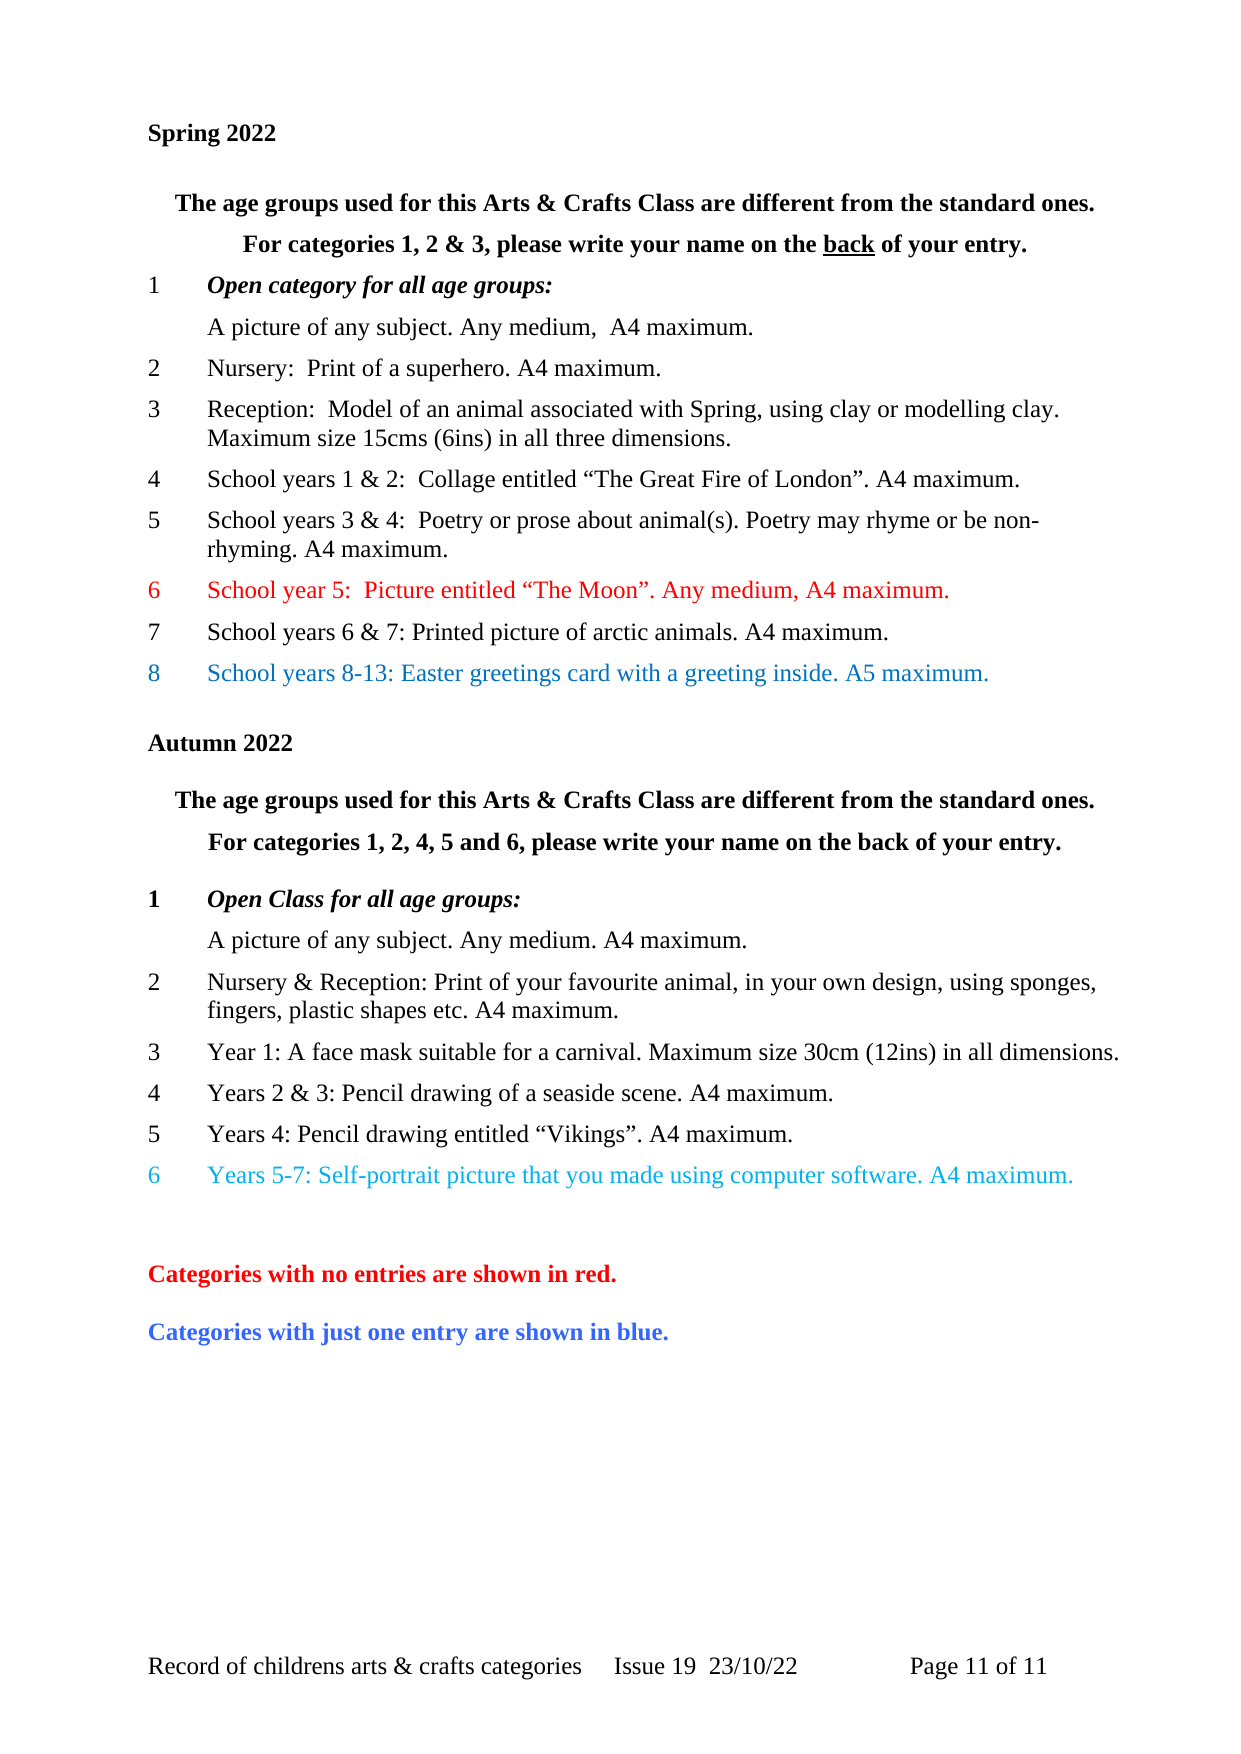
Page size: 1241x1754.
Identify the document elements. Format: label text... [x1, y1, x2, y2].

text Spring 2022 [148, 118, 1122, 147]
text 3 Year 1: A face mask suitable for a carnival. Maximum size 30cm (12ins) in all dimensions. [148, 1037, 1122, 1066]
text Categories with no entries are shown in red. [148, 1259, 1122, 1288]
text 7 School years 6 & 7: Printed picture of arctic animals. A4 maximum. [148, 617, 1122, 646]
text A picture of any subject. Any medium. A4 maximum. [207, 926, 1122, 954]
text 3 Reception: Model of an animal associated with Spring, using clay or modelling clay. Maximum size 15cms (6ins) in all three dimensions. [148, 394, 1122, 452]
text 6 Years 5-7: Self-portrait picture that you made using computer software. A4 maximum. [148, 1161, 1122, 1189]
text The age groups used for this Arts & Crafts Class are different from the standard ones. [148, 188, 1122, 217]
text 1 Open Class for all age groups: [148, 884, 1122, 913]
text For categories 1, 2, 4, 5 and 6, please write your name on the back of your entry. [148, 827, 1122, 856]
text For categories 1, 2 & 3, please write your name on the back of your entry. [148, 229, 1122, 258]
text 2 Nursery & Reception: Print of your favourite animal, in your own design, using sponges, fingers, plastic shapes etc. A4 maximum. [148, 967, 1122, 1024]
text 2 Nursery: Print of a superhero. A4 maximum. [148, 353, 1122, 382]
text 5 Years 4: Pencil drawing entitled “Vikings”. A4 maximum. [148, 1119, 1122, 1148]
text 4 Years 2 & 3: Pencil drawing of a seaside scene. A4 maximum. [148, 1078, 1122, 1107]
text 4 School years 1 & 2: Collage entitled “The Great Fire of London”. A4 maximum. [148, 464, 1122, 493]
text 6 School year 5: Picture entitled “The Moon”. Any medium, A4 maximum. [148, 576, 1122, 604]
text A picture of any subject. Any medium, A4 maximum. [207, 312, 1122, 341]
text The age groups used for this Arts & Crafts Class are different from the standard ones. [148, 786, 1122, 814]
text Categories with just one entry are shown in blue. [148, 1317, 1122, 1346]
text 5 School years 3 & 4: Poetry or prose about animal(s). Poetry may rhyme or be non-rhyming. A4 maximum. [148, 506, 1122, 563]
text Autumn 2022 [148, 728, 1122, 757]
text 8 School years 8-13: Easter greetings card with a greeting inside. A5 maximum. [148, 658, 1122, 687]
text 1 Open category for all age groups: [148, 271, 1122, 299]
